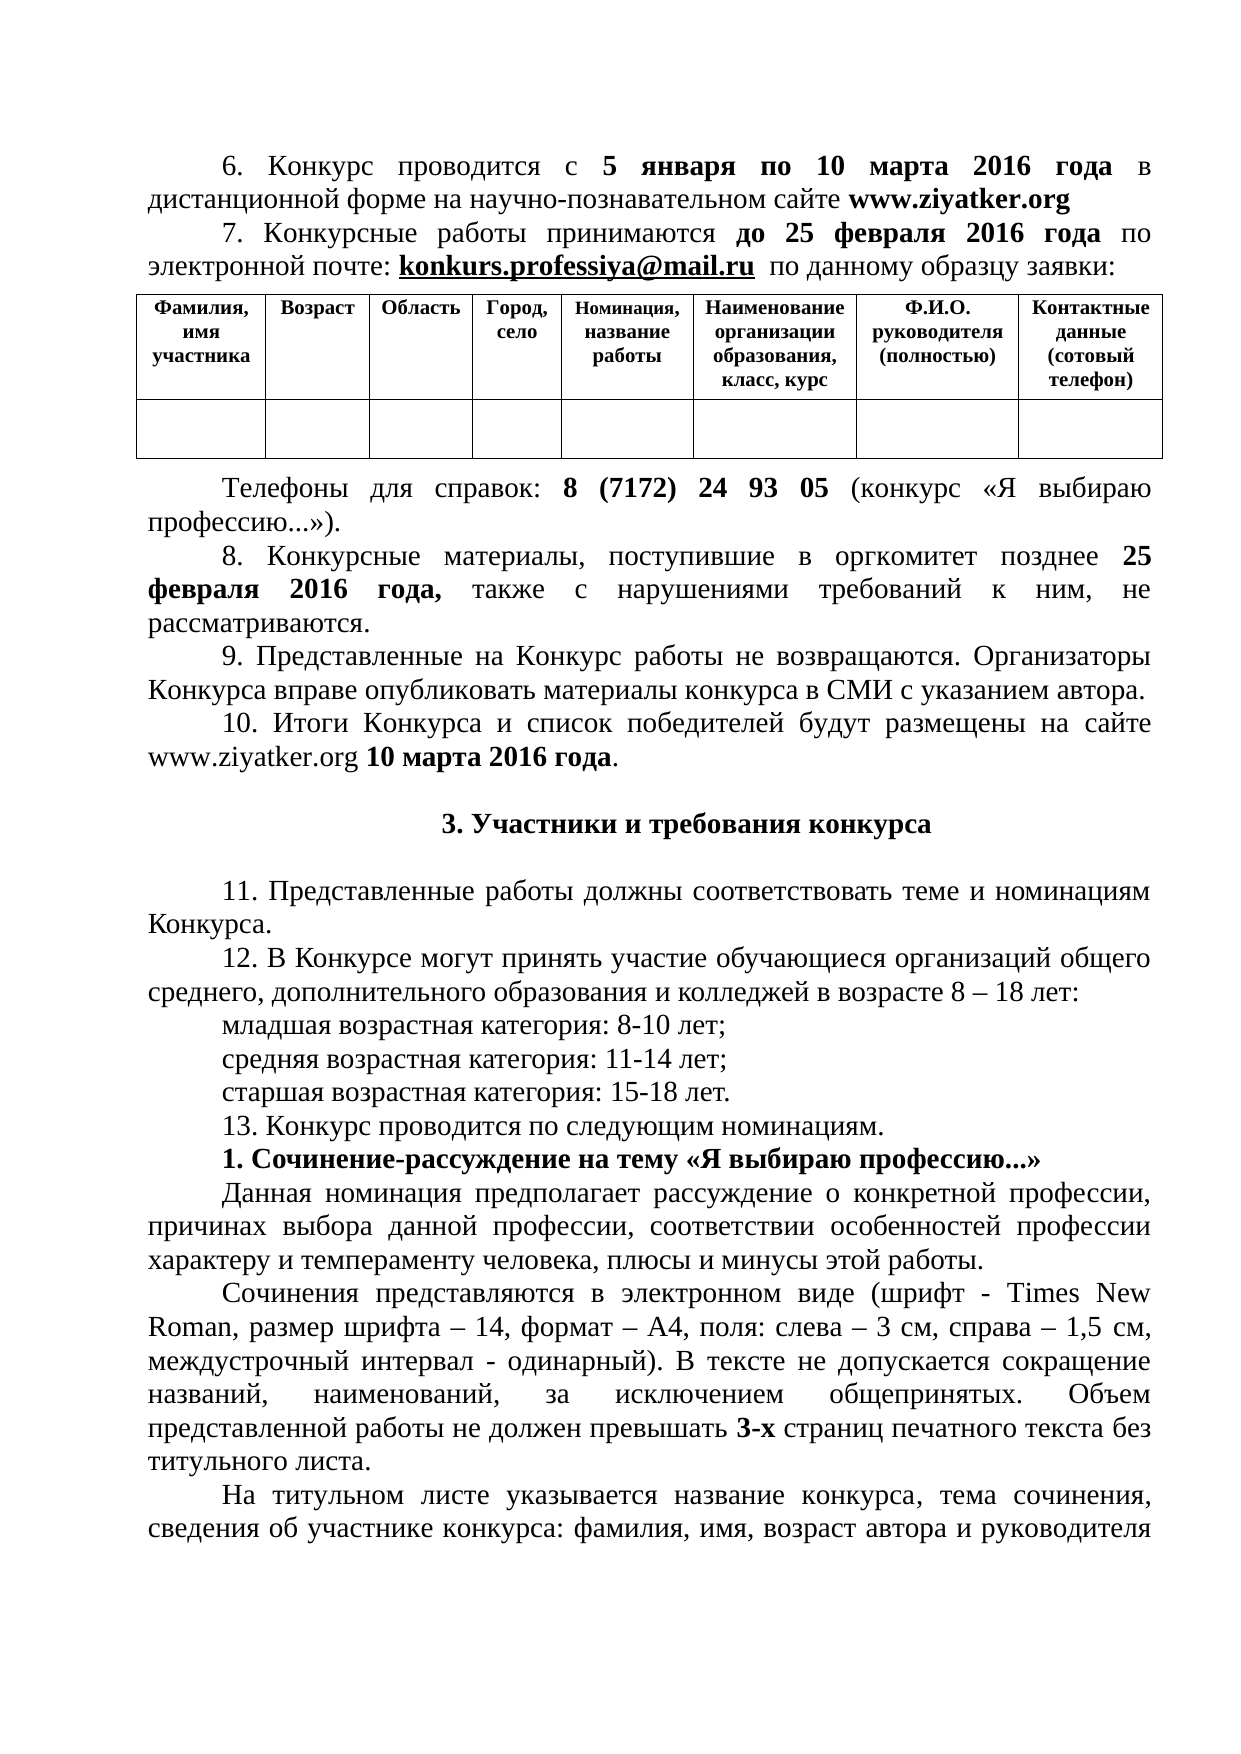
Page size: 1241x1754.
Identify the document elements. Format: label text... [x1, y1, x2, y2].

table_cell [562, 400, 693, 457]
text 1. Сочинение-рассуждение на тему «Я выбираю профессию...» [148, 1141, 1152, 1175]
text 7. Конкурсные работы принимаются до 25 февраля 2016 года по электронной почте: konkurs.professiya@mail.ru по данному образцу заявки: [148, 215, 1152, 282]
text средняя возрастная категория: 11-14 лет; [148, 1041, 1152, 1074]
text 12. В Конкурсе могут принять участие обучающиеся организаций общего среднего, дополнительного образования и колледжей в возрасте 8 – 18 лет: [148, 940, 1152, 1007]
table_header Фамилия, имя участника [137, 295, 265, 399]
table_header Контактные данные (сотовый телефон) [1019, 295, 1162, 399]
text Сочинения представляются в электронном виде (шрифт - Times New Roman, размер шрифта – 14, формат – А4, поля: слева – 3 см, справа – 1,5 см, междустрочный интервал - одинарный). В тексте не допускается сокращение названий, наименований, за исключением общепринятых. Объем представленной работы не должен превышать 3-х страниц печатного текста без титульного листа. [148, 1276, 1152, 1477]
table_header Наименование организации образования, класс, курс [694, 295, 856, 399]
table_cell [137, 400, 265, 457]
text 3. Участники и требования конкурса [148, 806, 1152, 839]
table_cell [694, 400, 856, 457]
text 8. Конкурсные материалы, поступившие в оргкомитет позднее 25 февраля 2016 года, также с нарушениями требований к ним, не рассматриваются. [148, 538, 1152, 638]
table_cell [857, 400, 1018, 457]
text 10. Итоги Конкурса и список победителей будут размещены на сайте www.ziyatker.org 10 марта 2016 года. [148, 705, 1152, 772]
table_header Возраст [266, 295, 369, 399]
table_cell [266, 400, 369, 457]
table_cell [1019, 400, 1162, 457]
table_header Область [370, 295, 472, 399]
text Телефоны для справок: 8 (7172) 24 93 05 (конкурс «Я выбираю профессию...»). [148, 471, 1152, 538]
table_cell [473, 400, 561, 457]
text 9. Представленные на Конкурс работы не возвращаются. Организаторы Конкурса вправе опубликовать материалы конкурса в СМИ с указанием автора. [148, 638, 1152, 705]
text 6. Конкурс проводится с 5 января по 10 марта 2016 года в дистанционной форме на научно-познавательном сайте www.ziyatker.org [148, 148, 1152, 215]
table_cell [370, 400, 472, 457]
text 11. Представленные работы должны соответствовать теме и номинациям Конкурса. [148, 873, 1152, 940]
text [148, 1477, 1152, 1544]
table_header Город, село [473, 295, 561, 399]
text старшая возрастная категория: 15-18 лет. [148, 1074, 1152, 1108]
text младшая возрастная категория: 8-10 лет; [148, 1007, 1152, 1041]
table_header Ф.И.О. руководителя (полностью) [857, 295, 1018, 399]
table_header Номинация, название работы [562, 295, 693, 399]
text 13. Конкурс проводится по следующим номинациям. [148, 1108, 1152, 1141]
text Данная номинация предполагает рассуждение о конкретной профессии, причинах выбора данной профессии, соответствии особенностей профессии характеру и темпераменту человека, плюсы и минусы этой работы. [148, 1175, 1152, 1276]
